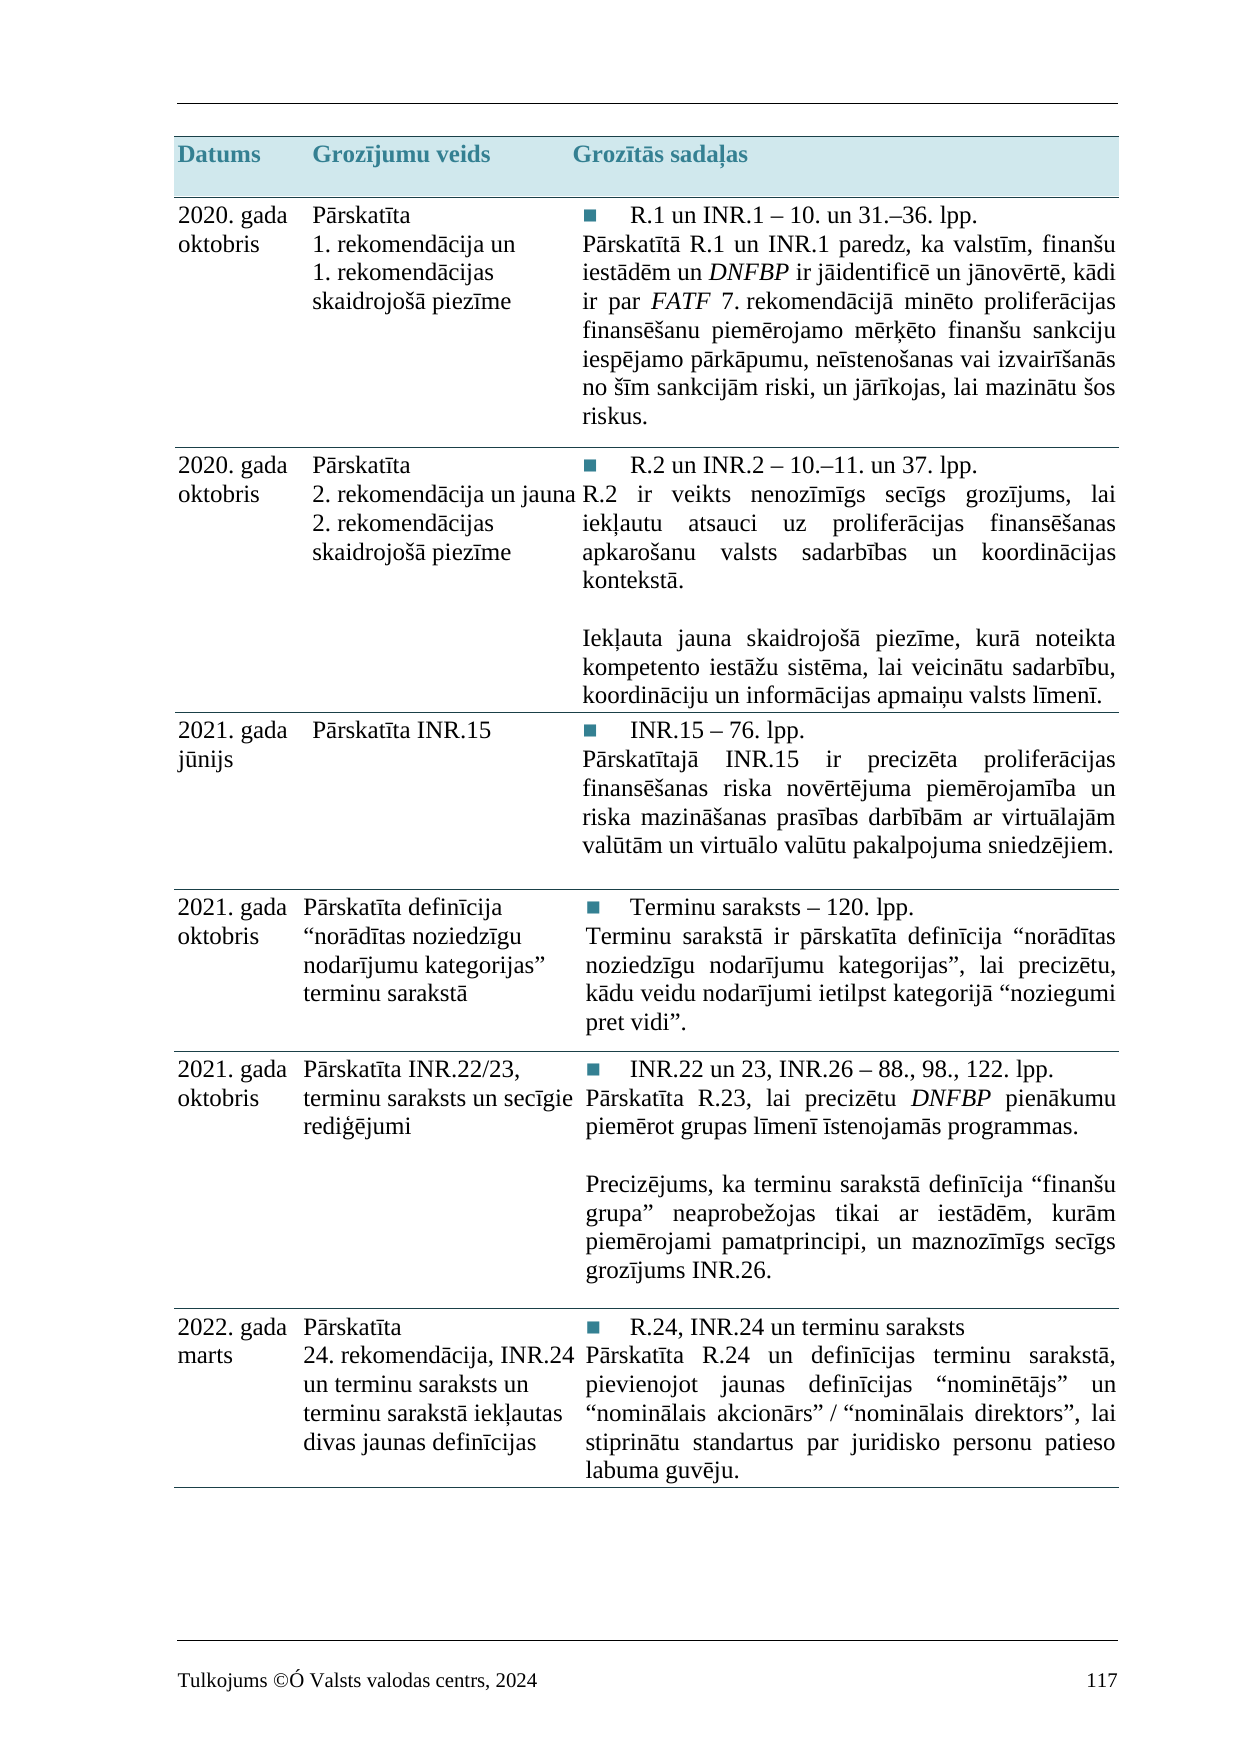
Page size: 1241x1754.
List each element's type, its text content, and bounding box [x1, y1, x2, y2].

table_cell Pārskatīta definīcija “norādītas noziedzīgu nodarījumu kategorijas” terminu sarakstā [300, 890, 582, 1051]
table_cell R.2 un INR.2 – 10.–11. un 37. lpp. R.2 ir veikts nenozīmīgs secīgs grozījums, lai iekļautu atsauci uz proliferācijas finansēšanas apkarošanu valsts sadarbības un koordinācijas kontekstā. Iekļauta jauna skaidrojošā piezīme, kurā noteikta kompetento iestāžu sistēma, lai veicinātu sadarbību, koordināciju un informācijas apmaiņu valsts līmenī. [579, 448, 1119, 712]
table_cell Terminu saraksts – 120. lpp. Terminu sarakstā ir pārskatīta definīcija “norādītas noziedzīgu nodarījumu kategorijas”, lai precizētu, kādu veidu nodarījumi ietilpst kategorijā “noziegumi pret vidi”. [583, 890, 1119, 1051]
table_cell 2021. gada oktobris [174, 890, 300, 1051]
table_header Grozījumu veids [309, 137, 569, 196]
table_cell Pārskatīta 24. rekomendācija, INR.24 un terminu saraksts un terminu sarakstā iekļautas divas jaunas definīcijas [300, 1309, 582, 1487]
table_cell INR.22 un 23, INR.26 – 88., 98., 122. lpp. Pārskatīta R.23, lai precizētu DNFBP pienākumu piemērot grupas līmenī īstenojamās programmas. Precizējums, ka terminu sarakstā definīcija “finanšu grupa” neaprobežojas tikai ar iestādēm, kurām piemērojami pamatprincipi, un maznozīmīgs secīgs grozījums INR.26. [583, 1052, 1119, 1308]
table_cell Pārskatīta 2. rekomendācija un jauna 2. rekomendācijas skaidrojošā piezīme [309, 448, 579, 712]
table_cell 2022. gada marts [174, 1309, 300, 1487]
table_header Datums [174, 137, 309, 196]
table_cell Pārskatīta INR.15 [309, 713, 579, 889]
table_cell Pārskatīta INR.22/23, terminu saraksts un secīgie rediģējumi [300, 1052, 582, 1308]
table_cell R.24, INR.24 un terminu saraksts Pārskatīta R.24 un definīcijas terminu sarakstā, pievienojot jaunas definīcijas “nominētājs” un “nominālais akcionārs” / “nominālais direktors”, lai stiprinātu standartus par juridisko personu patieso labuma guvēju. [583, 1309, 1119, 1487]
table_cell 2021. gada oktobris [174, 1052, 300, 1308]
table_header Grozītās sadaļas [569, 137, 1119, 196]
table_cell 2020. gada oktobris [175, 198, 309, 447]
table_cell Pārskatīta 1. rekomendācija un 1. rekomendācijas skaidrojošā piezīme [309, 198, 579, 447]
table_cell R.1 un INR.1 – 10. un 31.–36. lpp. Pārskatītā R.1 un INR.1 paredz, ka valstīm, finanšu iestādēm un DNFBP ir jāidentificē un jānovērtē, kādi ir par FATF 7. rekomendācijā minēto proliferācijas finansēšanu piemērojamo mērķēto finanšu sankciju iespējamo pārkāpumu, neīstenošanas vai izvairīšanās no šīm sankcijām riski, un jārīkojas, lai mazinātu šos riskus. [579, 198, 1119, 447]
table_cell 2021. gada jūnijs [175, 713, 309, 889]
table_cell 2020. gada oktobris [175, 448, 309, 712]
table_cell INR.15 – 76. lpp. Pārskatītajā INR.15 ir precizēta proliferācijas finansēšanas riska novērtējuma piemērojamība un riska mazināšanas prasības darbībām ar virtuālajām valūtām un virtuālo valūtu pakalpojuma sniedzējiem. [579, 713, 1119, 889]
